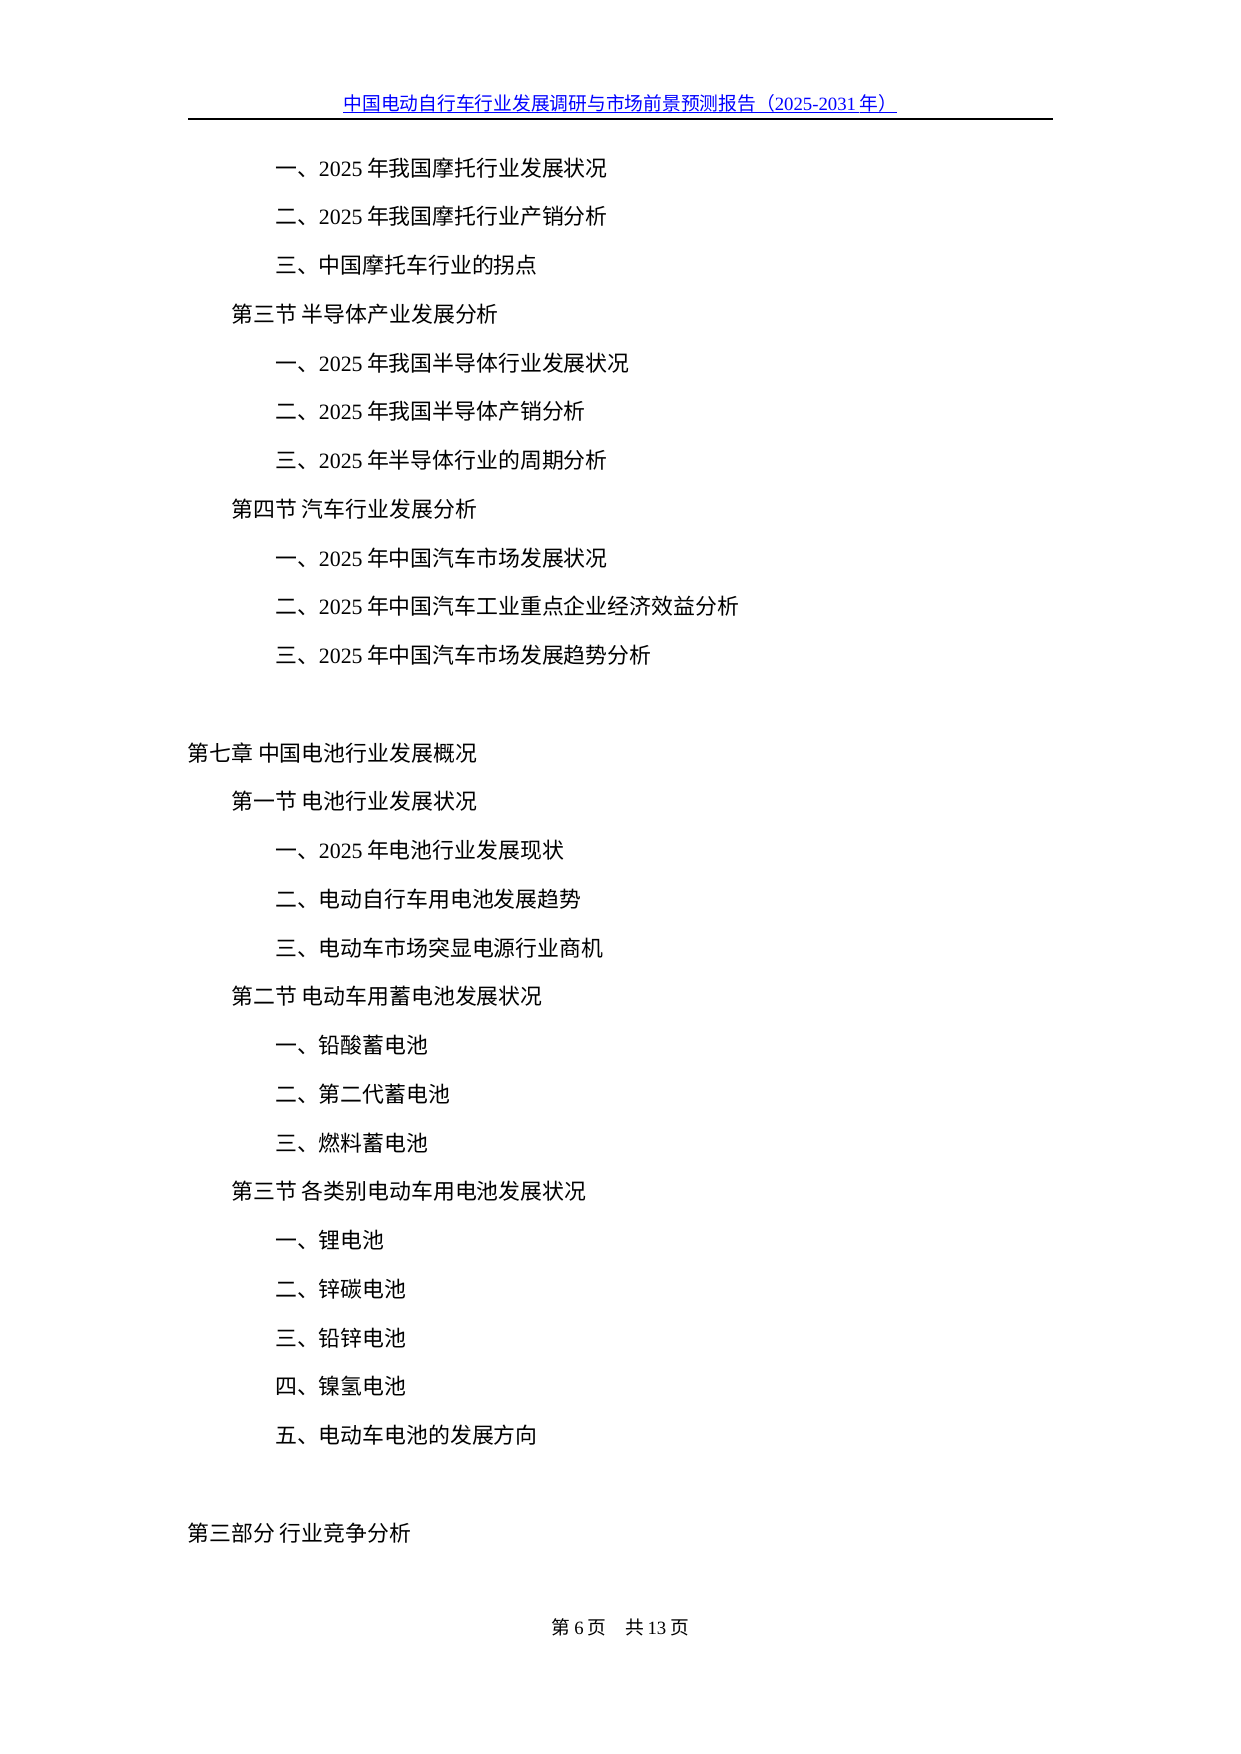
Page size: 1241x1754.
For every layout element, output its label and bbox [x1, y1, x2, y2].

text [187, 150, 1053, 1548]
